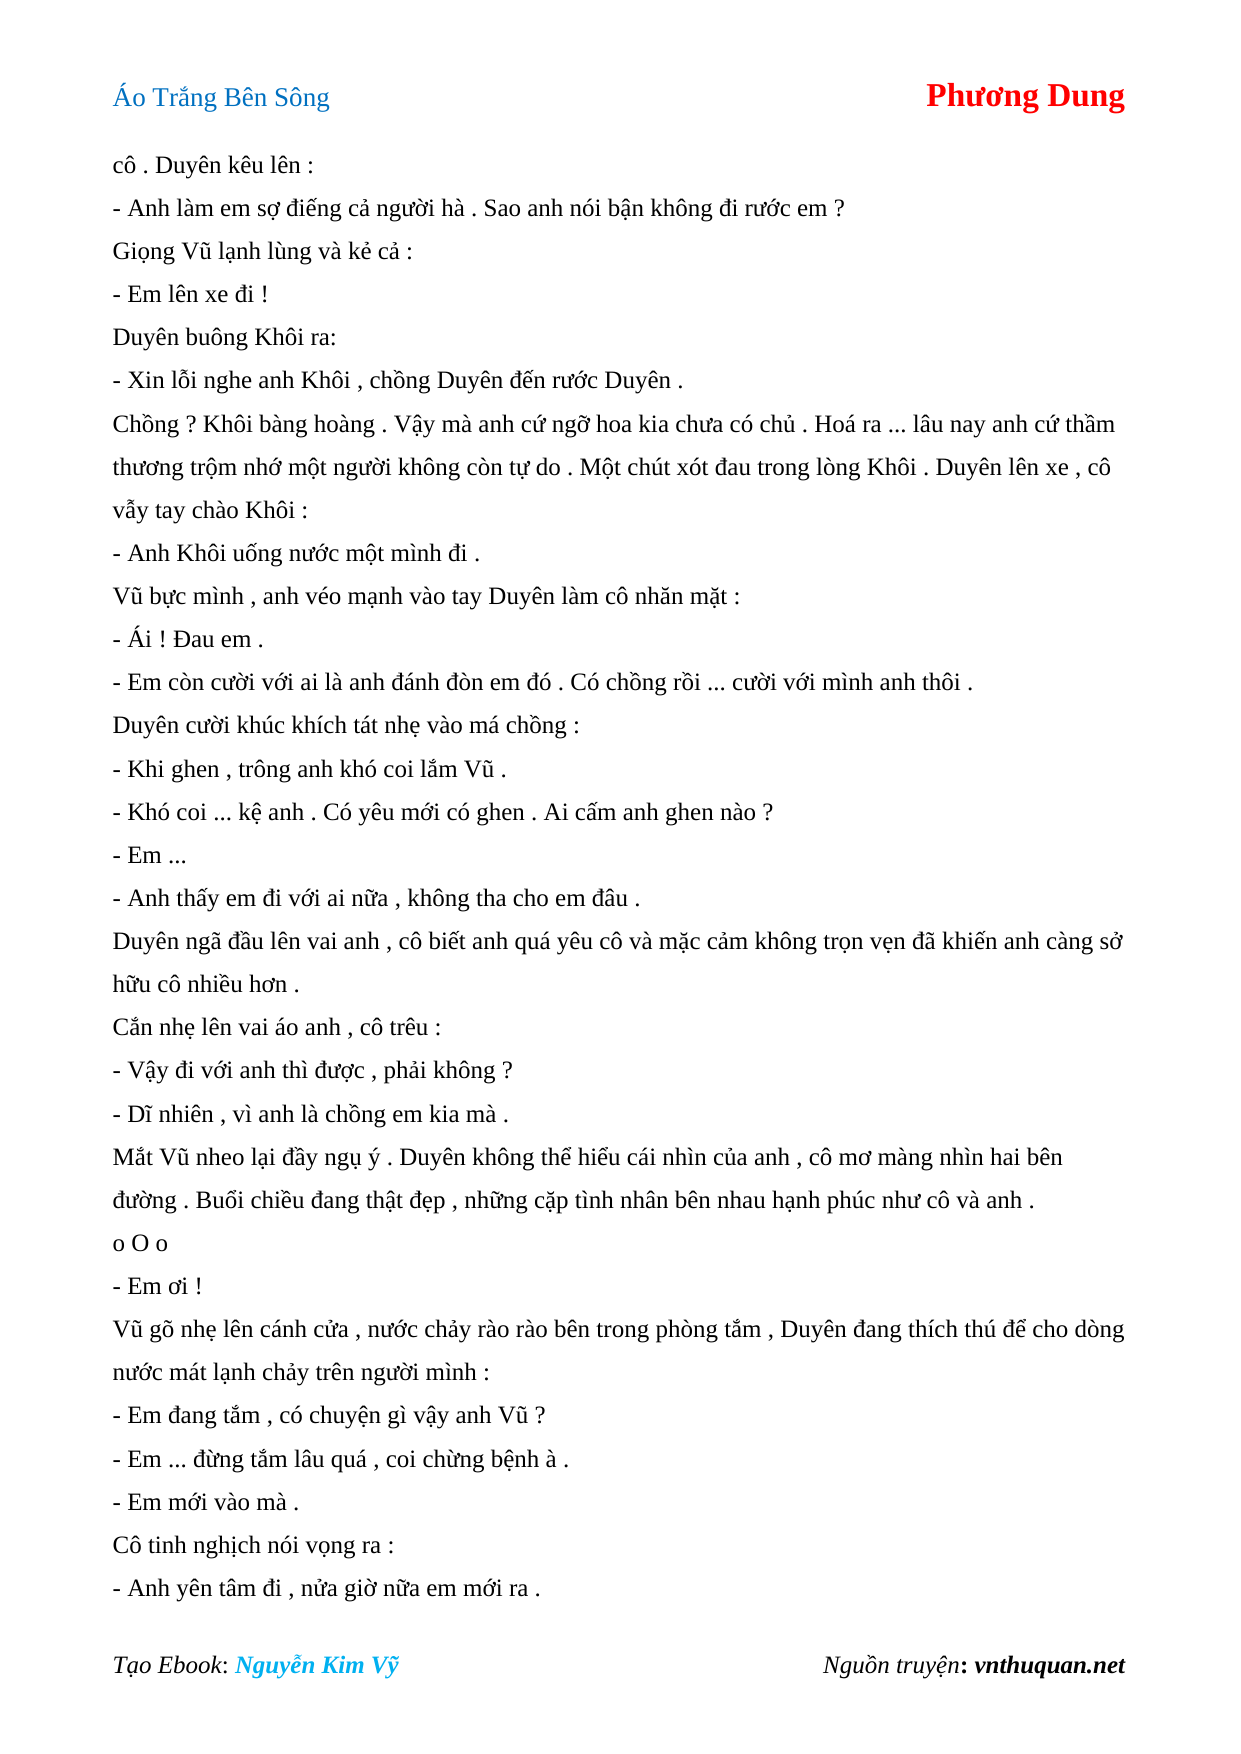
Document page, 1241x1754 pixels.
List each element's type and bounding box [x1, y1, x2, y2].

text [112, 150, 1128, 1602]
